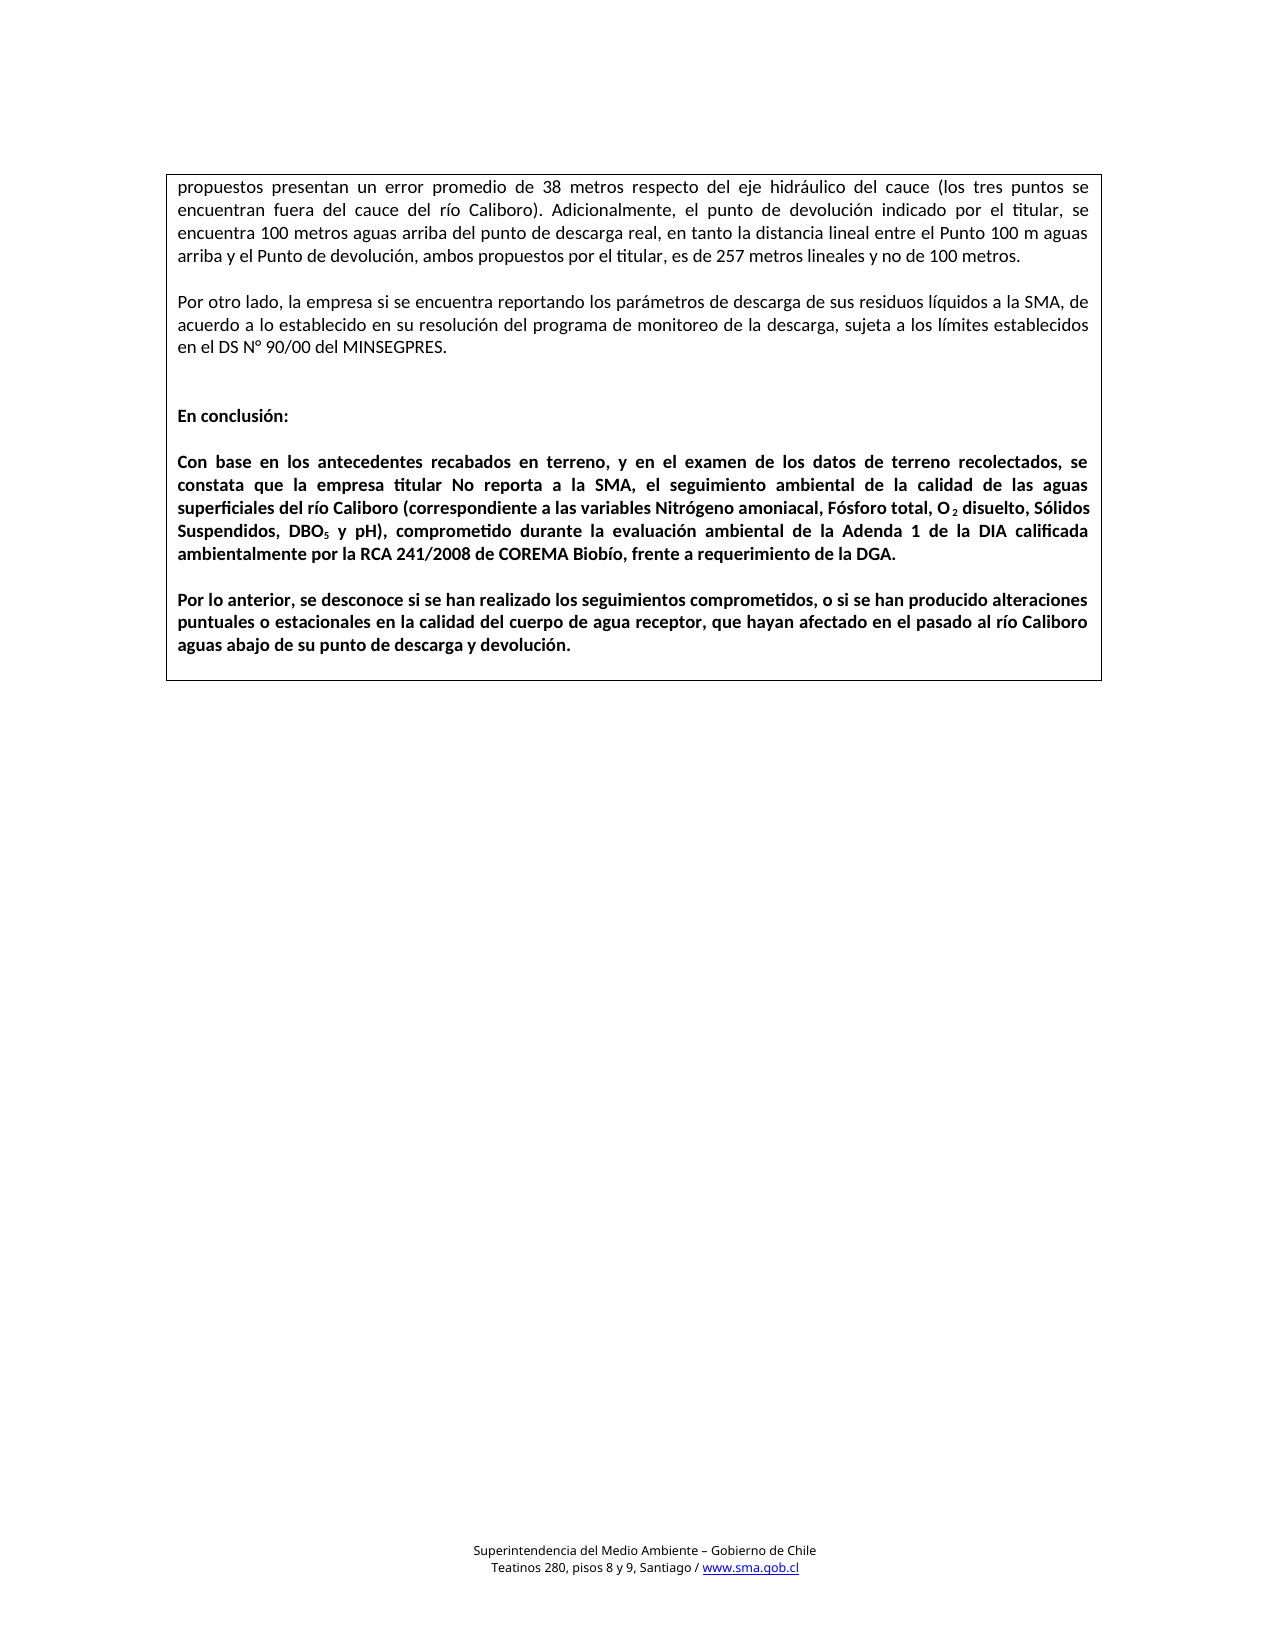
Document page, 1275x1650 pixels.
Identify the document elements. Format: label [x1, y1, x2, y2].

table_cell [167, 175, 1101, 679]
